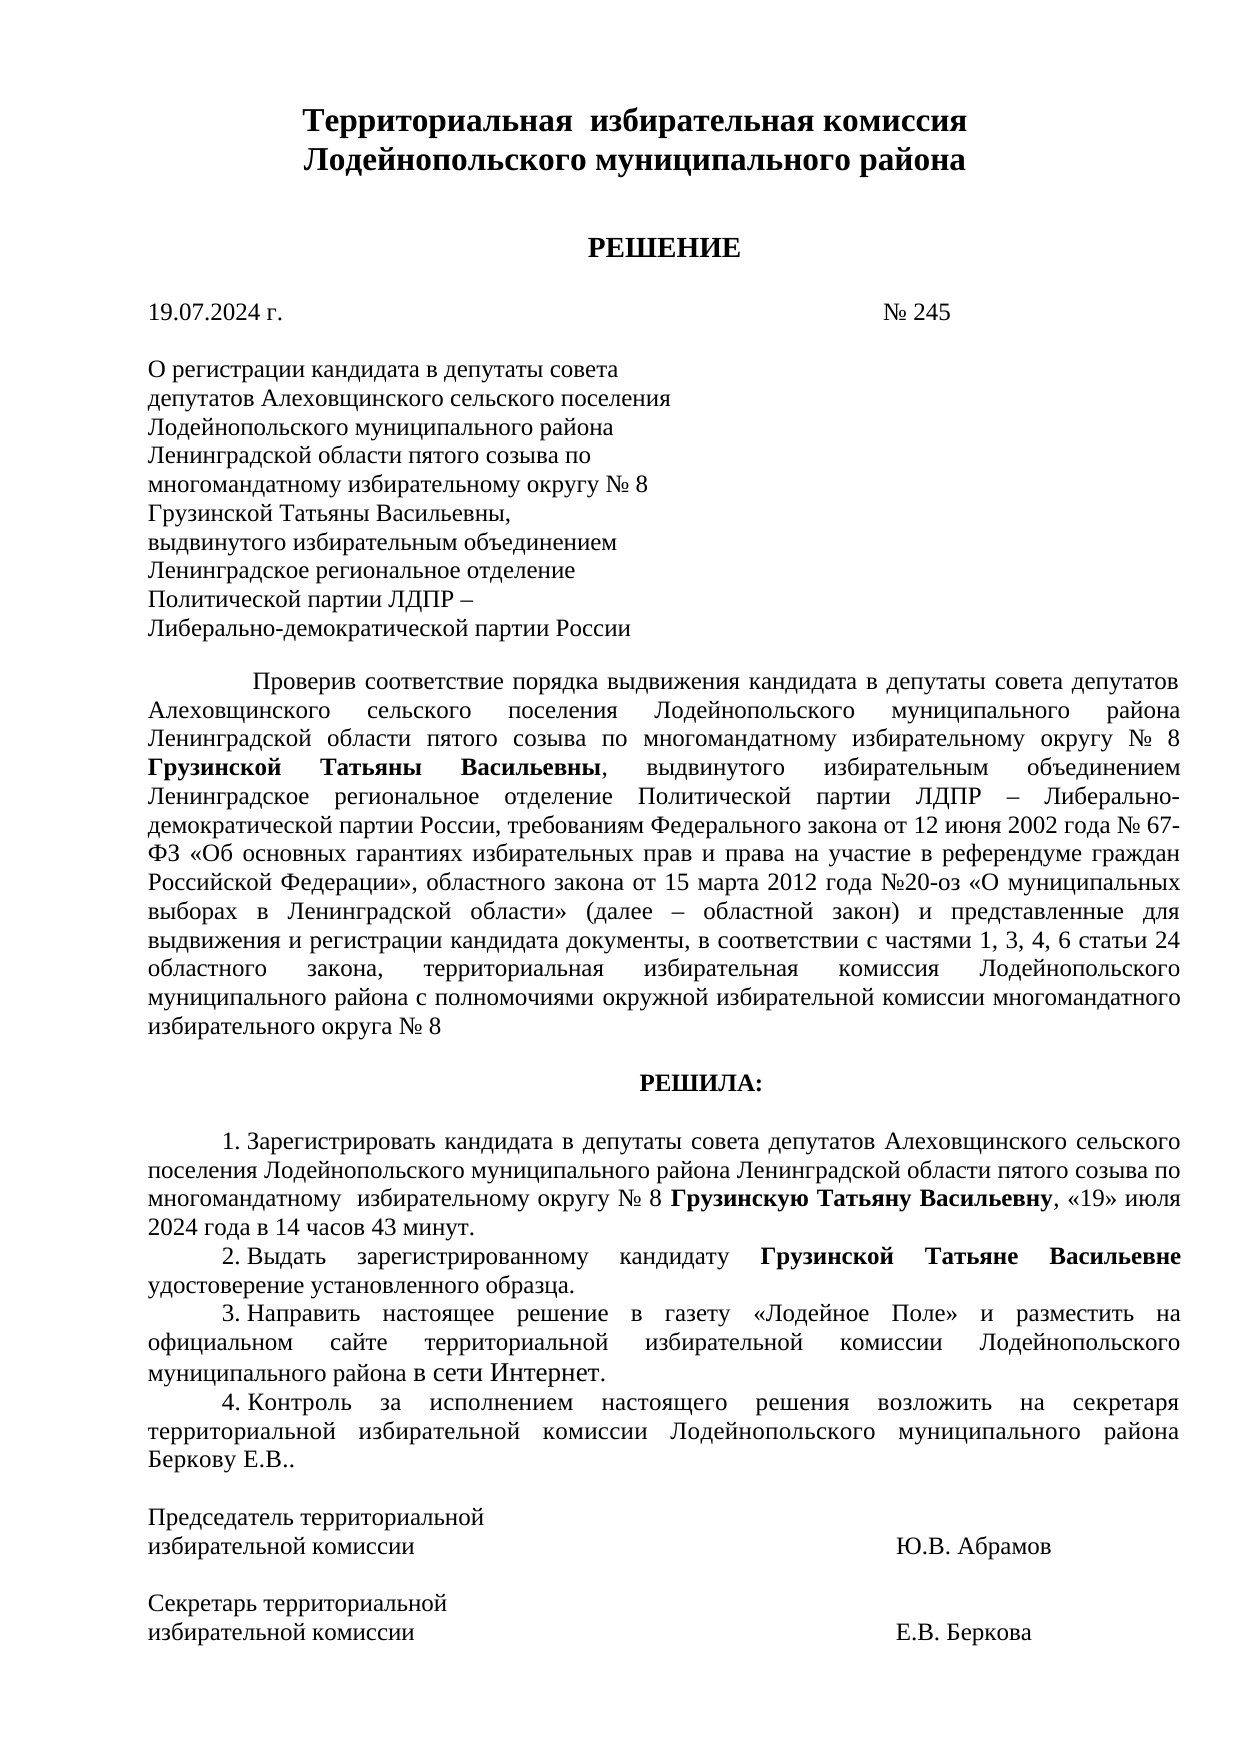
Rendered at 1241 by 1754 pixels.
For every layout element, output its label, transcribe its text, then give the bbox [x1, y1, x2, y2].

list Политической партии ЛДПР – [148, 584, 1181, 613]
list многомандатному избирательному округу № 8 [148, 469, 1181, 498]
list Ленинградское региональное отделение [148, 556, 1181, 584]
text 2. Выдать зарегистрированному кандидату Грузинской Татьяне Васильевне удостоверение установленного образца. [148, 1241, 1181, 1298]
text избирательной комиссии Ю.В. Абрамов [89, 1531, 1181, 1559]
title 19.07.2024 г. № 245 [148, 297, 1181, 326]
text Секретарь территориальной [89, 1588, 1181, 1617]
list депутатов Алеховщинского сельского поселения [148, 383, 1181, 412]
text 4. Контроль за исполнением настоящего решения возложить на секретаря территориальной избирательной комиссии Лодейнопольского муниципального района Беркову Е.В.. [148, 1387, 1181, 1473]
list Грузинской Татьяны Васильевны, [148, 498, 1181, 527]
text избирательной комиссии Е.В. Беркова [89, 1617, 1181, 1646]
text Лодейнопольского муниципального района [88, 139, 1181, 177]
list Ленинградской области пятого созыва по [148, 441, 1181, 469]
list Лодейнопольского муниципального района [148, 412, 1181, 441]
text Председатель территориальной [89, 1502, 1181, 1531]
text 1. Зарегистрировать кандидата в депутаты совета депутатов Алеховщинского сельского поселения Лодейнопольского муниципального района Ленинградской области пятого созыва по многомандатному избирательному округу № 8 Грузинскую Татьяну Васильевну, «19» июля 2024 года в 14 часов 43 минут. [148, 1126, 1181, 1241]
list О регистрации кандидата в депутаты совета [148, 354, 1181, 383]
text Территориальная избирательная комиссия [88, 100, 1181, 139]
list выдвинутого избирательным объединением [148, 527, 1181, 556]
list Либерально-демократической партии России [148, 613, 1181, 642]
text 3. Направить настоящее решение в газету «Лодейное Поле» и разместить на официальном сайте территориальной избирательной комиссии Лодейнопольского муниципального района в сети Интернет. [148, 1298, 1181, 1387]
list Проверив соответствие порядка выдвижения кандидата в депутаты совета депутатов Алеховщинского сельского поселения Лодейнопольского муниципального района Ленинградской области пятого созыва по многомандатному избирательному округу № 8 Грузинской Татьяны Васильевны, выдвинутого избирательным объединением Ленинградское региональное отделение Политической партии ЛДПР – Либерально-демократической партии России, требованиям Федерального закона от 12 июня 2002 года № 67-ФЗ «Об основных гарантиях избирательных прав и права на участие в референдуме граждан Российской Федерации», областного закона от 15 марта 2012 года №20-оз «О муниципальных выборах в Ленинградской области» (далее – областной закон) и представленные для выдвижения и регистрации кандидата документы, в соответствии с частями 1, 3, 4, 6 статьи 24 областного закона, территориальная избирательная комиссия Лодейнопольского муниципального района с полномочиями окружной избирательной комиссии многомандатного избирательного округа № 8 [148, 666, 1181, 1040]
text РЕШИЛА: [148, 1068, 1181, 1097]
title РЕШЕНИЕ [148, 230, 1181, 263]
